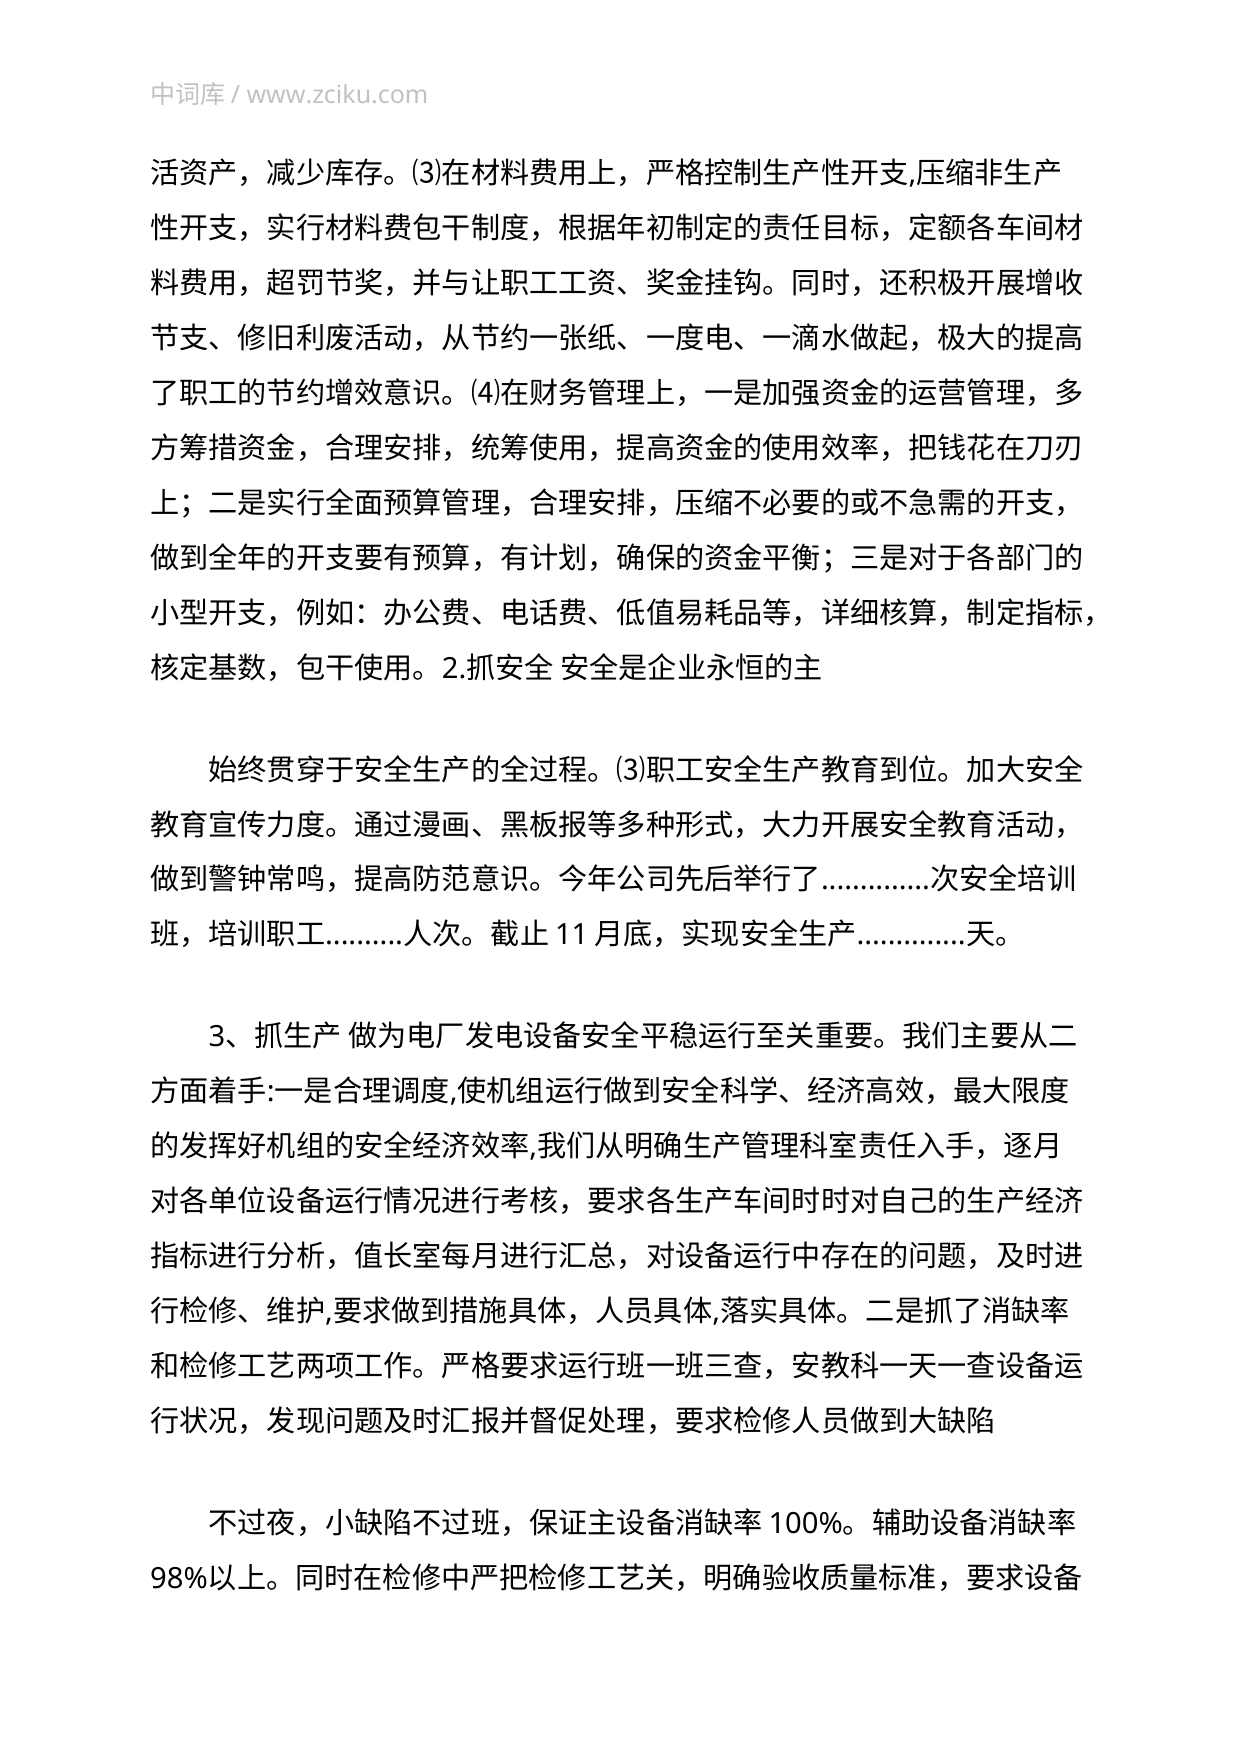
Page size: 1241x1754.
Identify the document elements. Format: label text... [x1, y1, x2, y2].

text 始终贯穿于安全生产的全过程。⑶职工安全生产教育到位。加大安全教育宣传力度。通过漫画、黑板报等多种形式，大力开展安全教育活动，做到警钟常鸣，提高防范意识。今年公司先后举行了..............次安全培训班，培训职工..........人次。截止11月底，实现安全生产..............天。 [150, 746, 1090, 953]
text 3、抓生产 做为电厂发电设备安全平稳运行至关重要。我们主要从二方面着手:一是合理调度,使机组运行做到安全科学、经济高效，最大限度的发挥好机组的安全经济效率,我们从明确生产管理科室责任入手，逐月对各单位设备运行情况进行考核，要求各生产车间时时对自己的生产经济指标进行分析，值长室每月进行汇总，对设备运行中存在的问题，及时进行检修、维护,要求做到措施具体，人员具体,落实具体。二是抓了消缺率和检修工艺两项工作。严格要求运行班一班三查，安教科一天一查设备运行状况，发现问题及时汇报并督促处理，要求检修人员做到大缺陷 [150, 1013, 1090, 1440]
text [150, 1499, 1090, 1597]
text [150, 150, 1090, 687]
